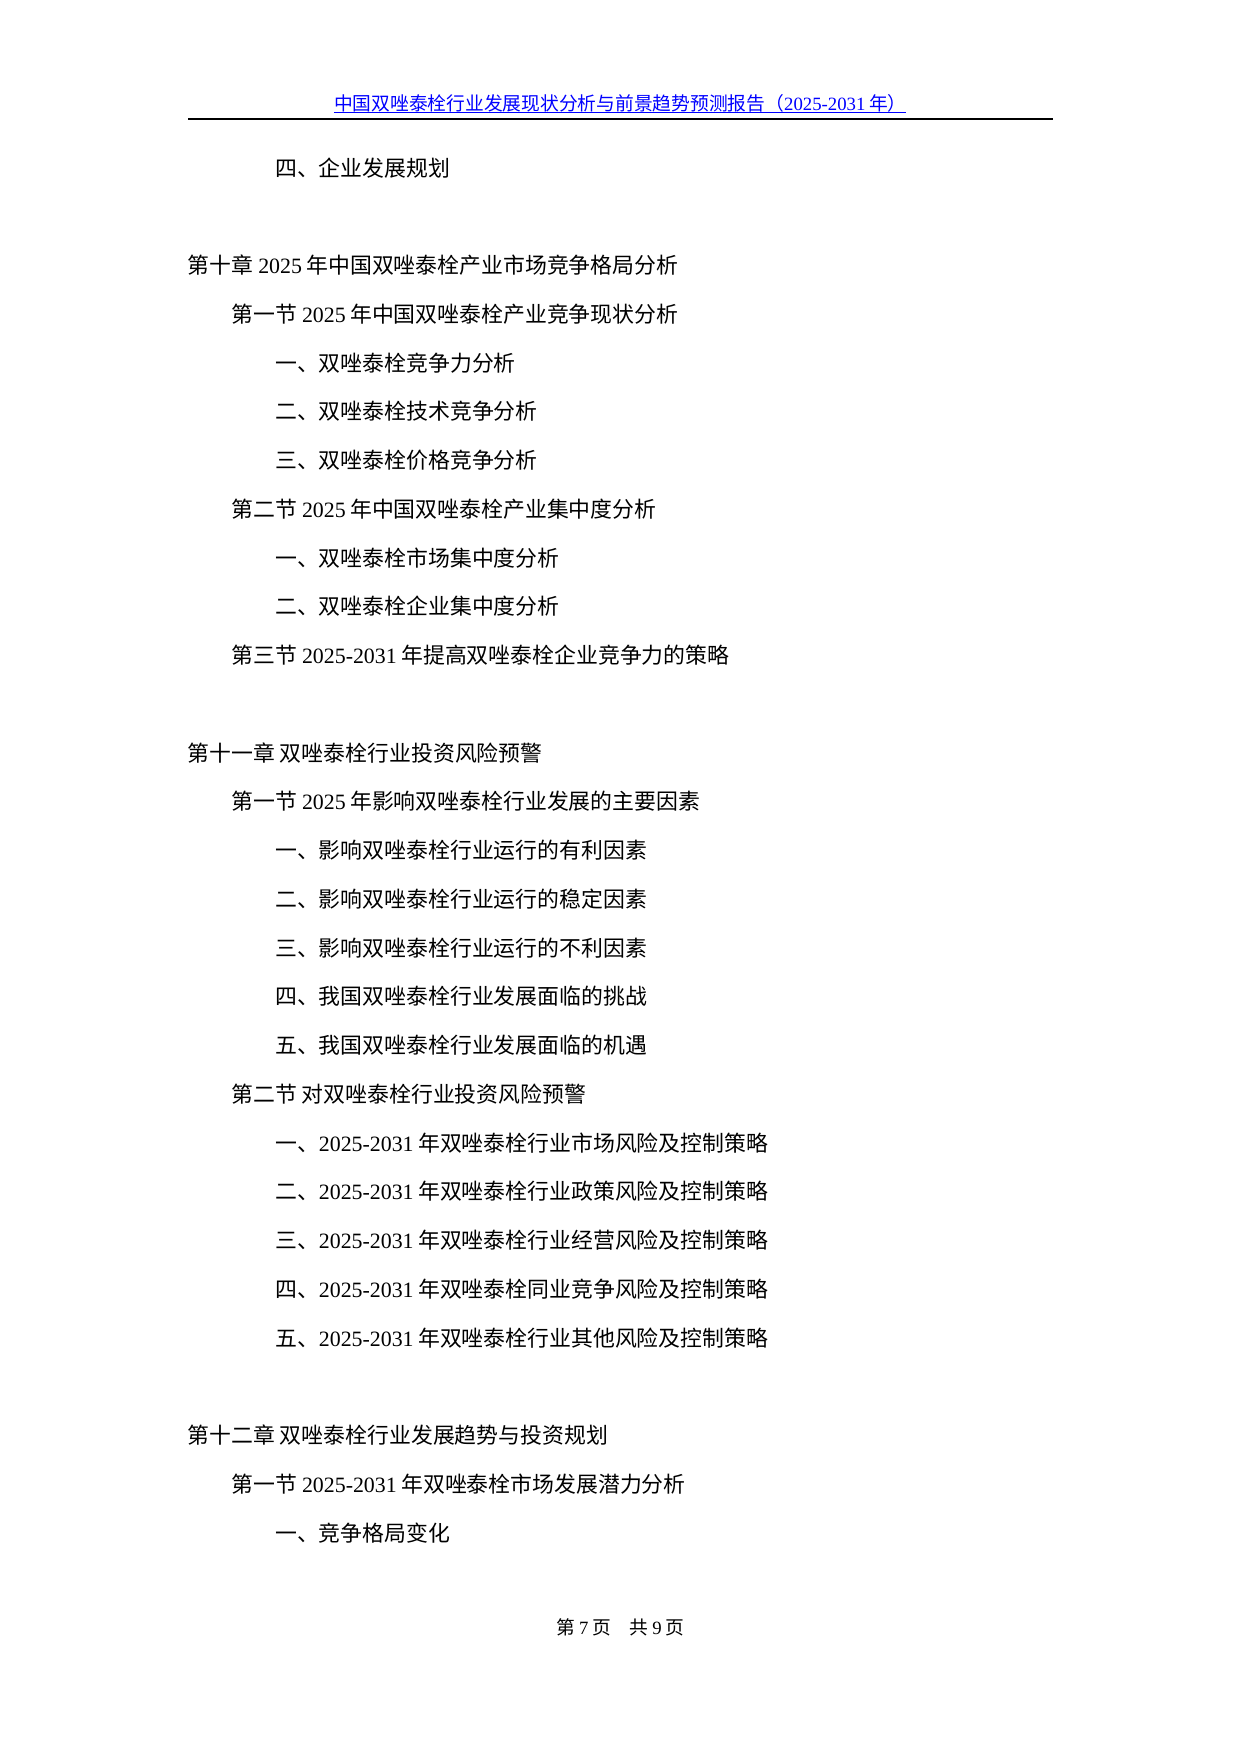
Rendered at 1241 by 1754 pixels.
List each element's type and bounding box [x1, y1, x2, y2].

text [187, 150, 1053, 1548]
